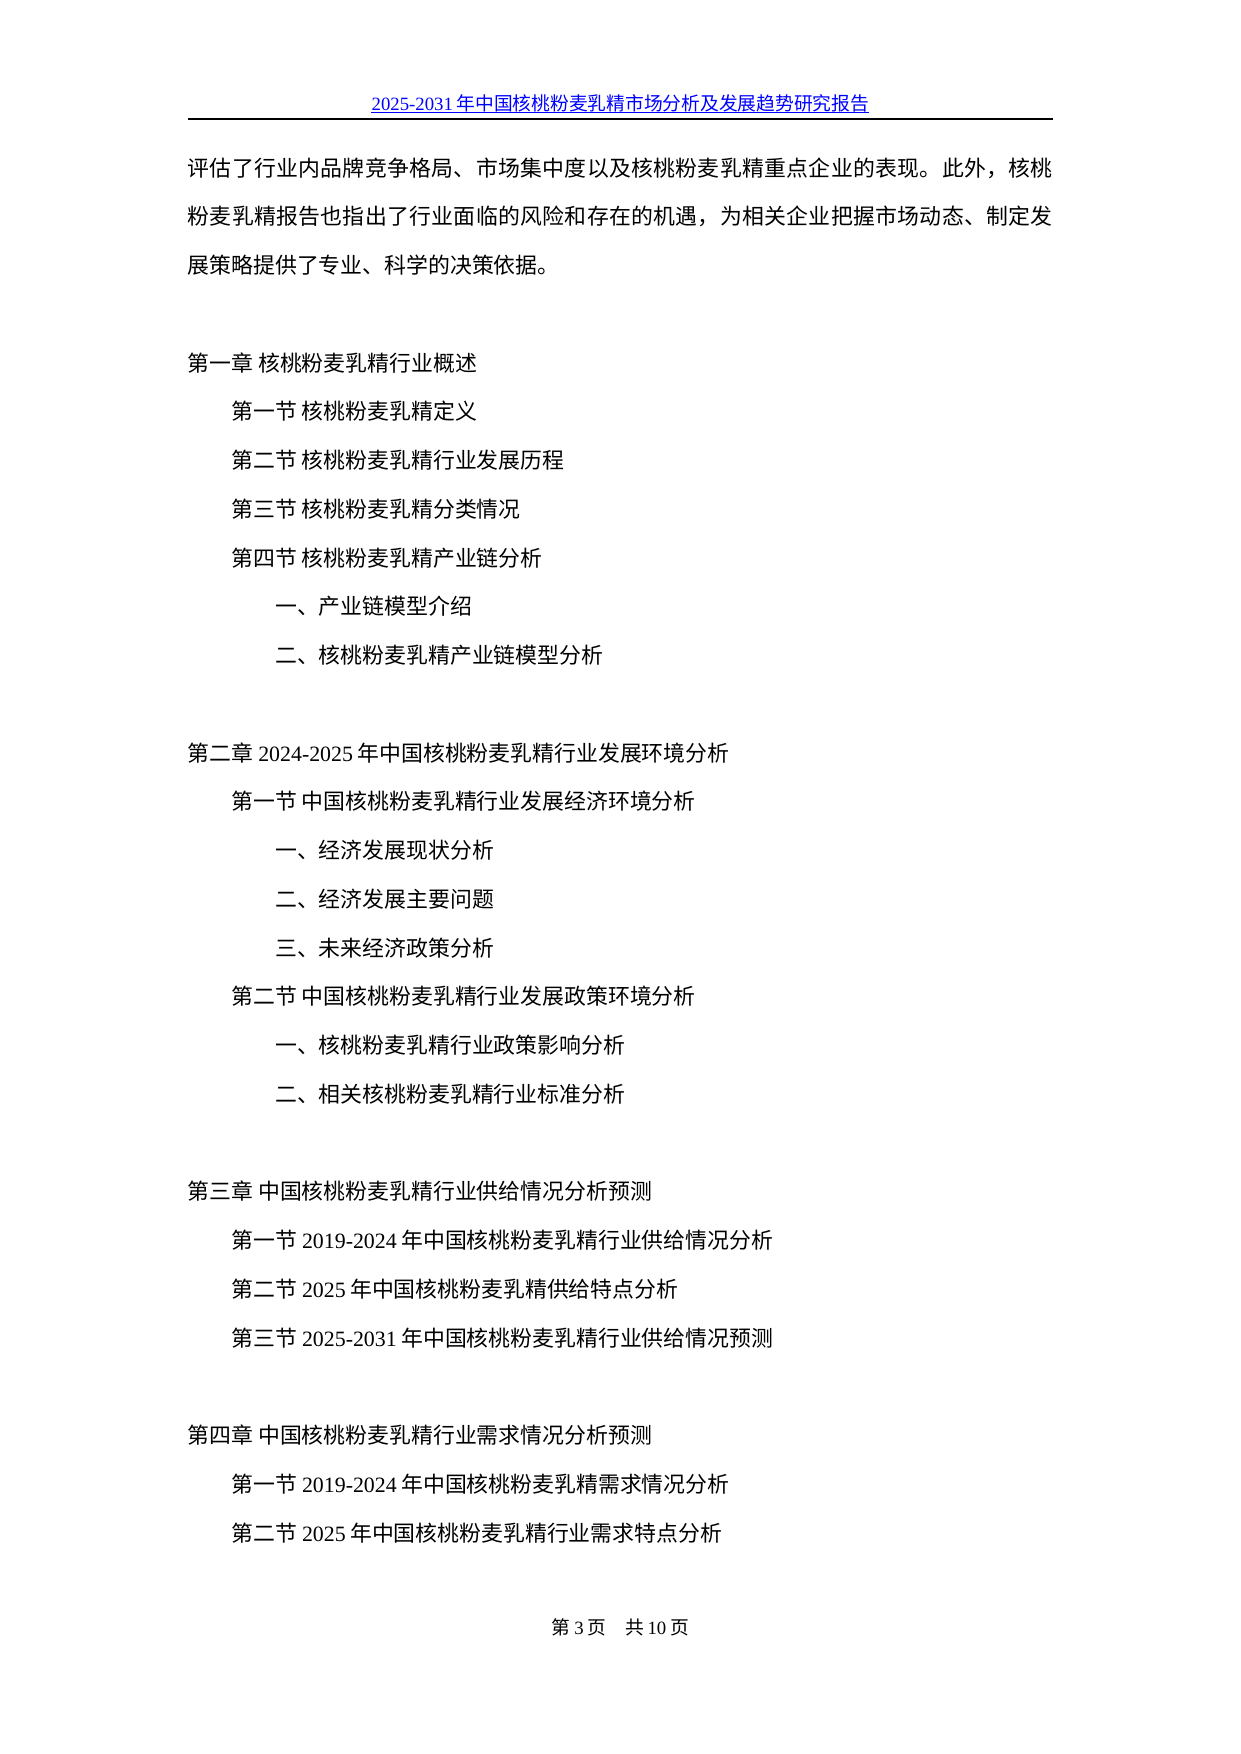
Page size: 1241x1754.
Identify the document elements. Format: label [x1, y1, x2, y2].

text [187, 150, 1053, 1548]
